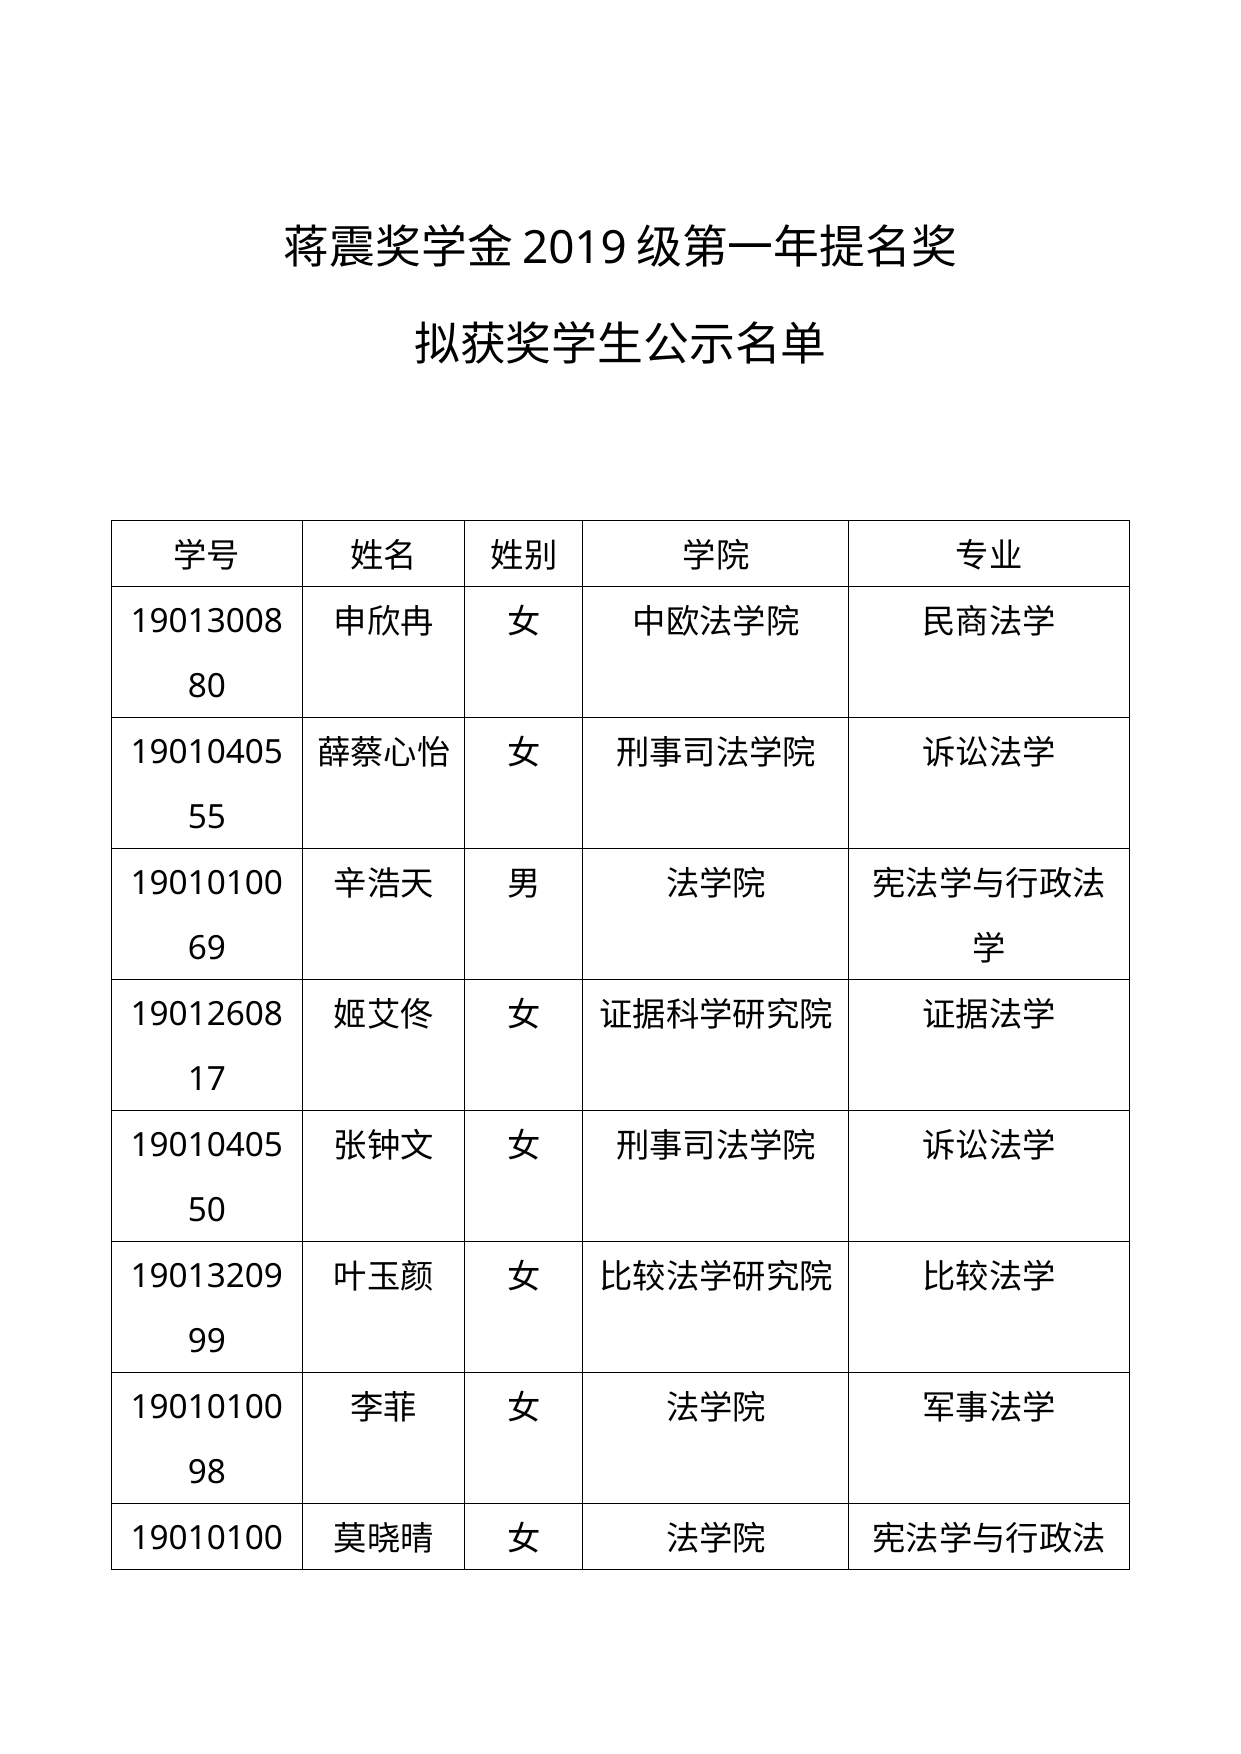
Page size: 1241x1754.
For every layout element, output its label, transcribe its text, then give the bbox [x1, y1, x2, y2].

table_cell 女 [465, 1504, 582, 1569]
table_cell 女 [465, 1111, 582, 1241]
table_cell 1901010098 [112, 1373, 302, 1503]
table_cell 薛蔡心怡 [303, 718, 464, 848]
table_cell 法学院 [583, 1504, 848, 1569]
table_cell 法学院 [583, 1373, 848, 1503]
table_cell 辛浩天 [303, 849, 464, 979]
table_cell 诉讼法学 [849, 718, 1129, 848]
table_cell 莫晓晴 [303, 1504, 464, 1569]
table_cell 诉讼法学 [849, 1111, 1129, 1241]
table_cell 女 [465, 718, 582, 848]
table_cell 1901300880 [112, 587, 302, 717]
table_cell 民商法学 [849, 587, 1129, 717]
table_cell 姬艾佟 [303, 980, 464, 1110]
table_cell 女 [465, 1242, 582, 1372]
table_cell 中欧法学院 [583, 587, 848, 717]
table_cell 1901320999 [112, 1242, 302, 1372]
table_cell 李菲 [303, 1373, 464, 1503]
table_cell 1901040555 [112, 718, 302, 848]
table_cell 1901040550 [112, 1111, 302, 1241]
table_cell 宪法学与行政法学 [849, 849, 1129, 979]
table_cell 比较法学 [849, 1242, 1129, 1372]
table_cell 1901010040 [112, 1504, 302, 1569]
text 蒋震奖学金2019级第一年提名奖 [187, 194, 1053, 292]
table_cell 张钟文 [303, 1111, 464, 1241]
text 拟获奖学生公示名单 [187, 292, 1053, 389]
table_cell 1901260817 [112, 980, 302, 1110]
table_header 姓名 [303, 521, 464, 586]
table_cell 1901010069 [112, 849, 302, 979]
table_cell 女 [465, 587, 582, 717]
table_header 姓别 [465, 521, 582, 586]
table_cell 男 [465, 849, 582, 979]
table_cell 刑事司法学院 [583, 718, 848, 848]
table_cell 宪法学与行政法学 [849, 1504, 1129, 1569]
table_cell 法学院 [583, 849, 848, 979]
table_header 学号 [112, 521, 302, 586]
table_cell 女 [465, 1373, 582, 1503]
table_header 专业 [849, 521, 1129, 586]
table_header 学院 [583, 521, 848, 586]
table_cell 申欣冉 [303, 587, 464, 717]
table_cell 军事法学 [849, 1373, 1129, 1503]
table_cell 证据科学研究院 [583, 980, 848, 1110]
table_cell 叶玉颜 [303, 1242, 464, 1372]
table_cell 证据法学 [849, 980, 1129, 1110]
table_cell 比较法学研究院 [583, 1242, 848, 1372]
table_cell 女 [465, 980, 582, 1110]
table_cell 刑事司法学院 [583, 1111, 848, 1241]
